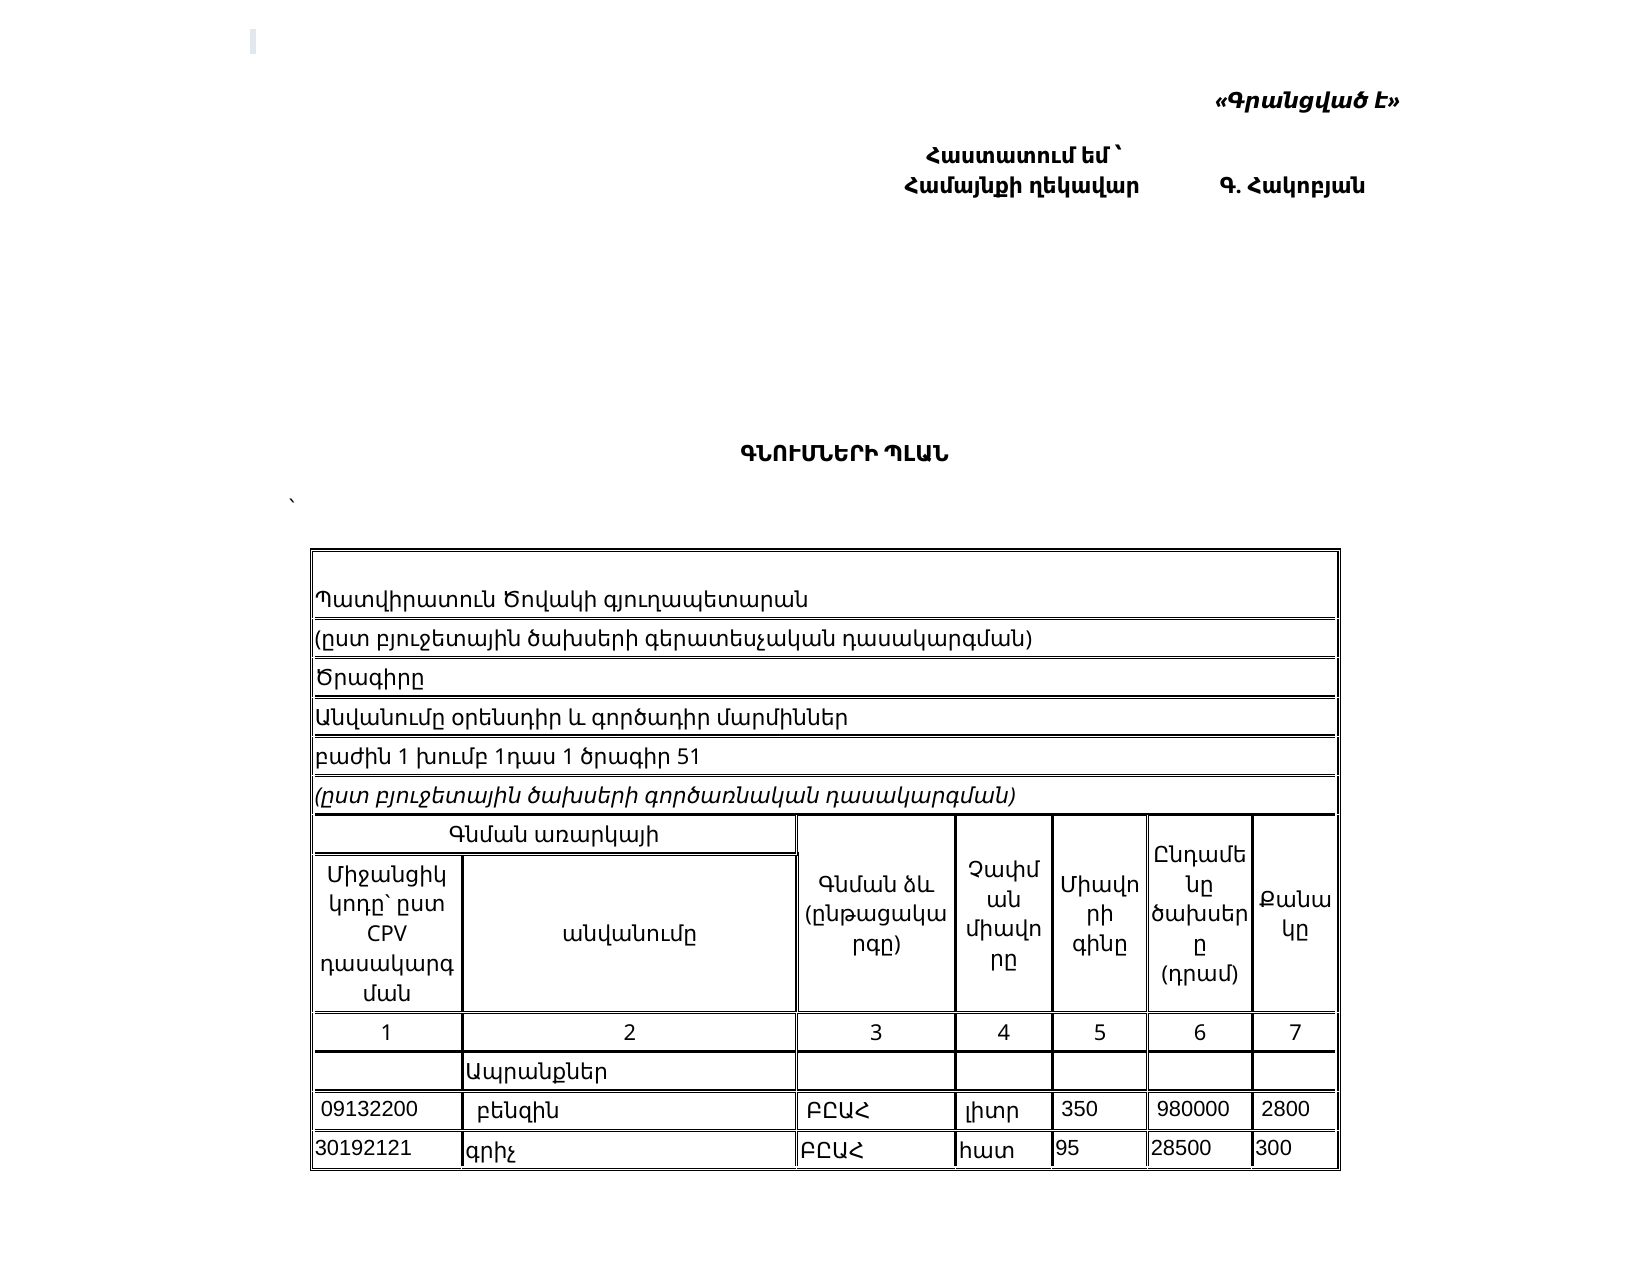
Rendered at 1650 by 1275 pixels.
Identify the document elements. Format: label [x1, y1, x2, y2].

table_header [118, 0, 1532, 1171]
